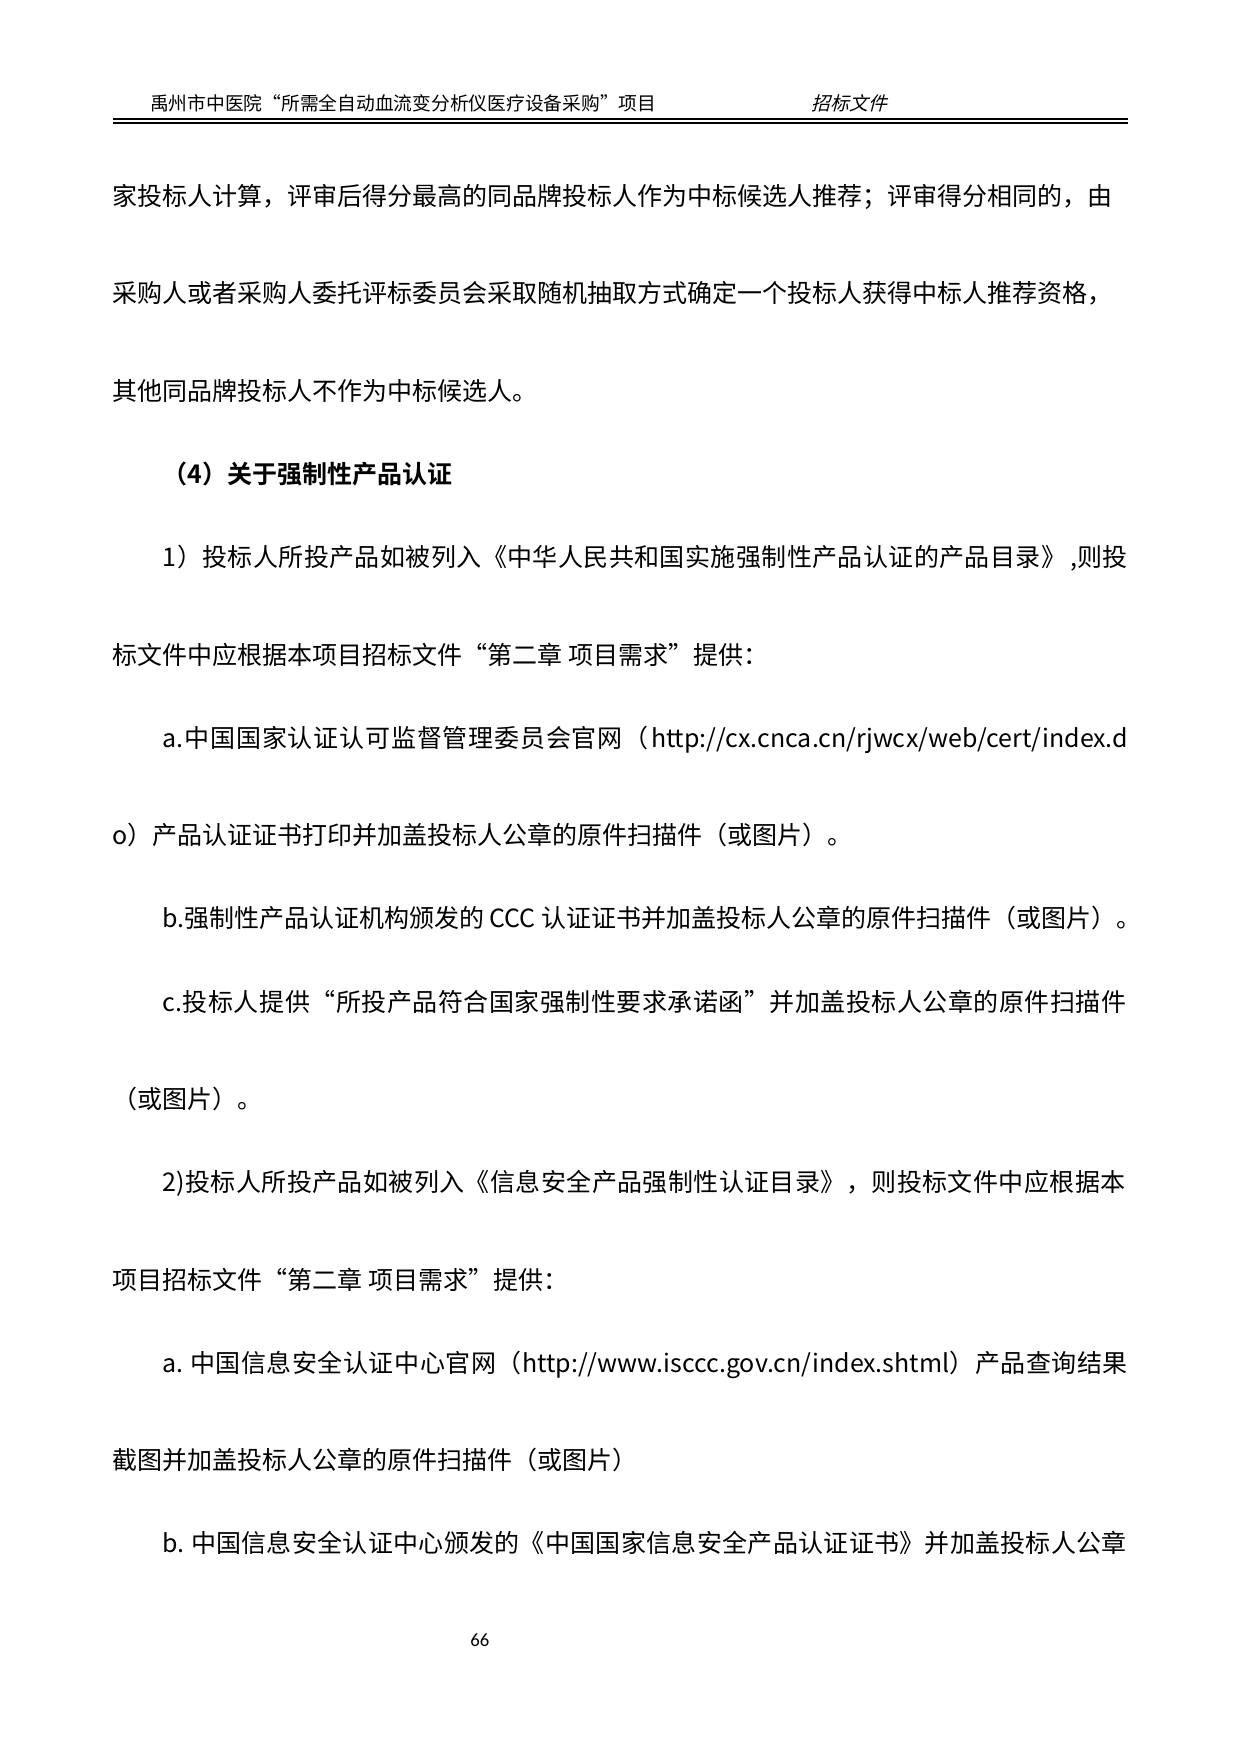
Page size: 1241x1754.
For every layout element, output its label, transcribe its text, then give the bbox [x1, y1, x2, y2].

text 1）投标人所投产品如被列入《中华人民共和国实施强制性产品认证的产品目录》,则投标文件中应根据本项目招标文件“第二章 项目需求”提供： [112, 523, 1128, 686]
text a. 中国信息安全认证中心官网（http://www.isccc.gov.cn/index.shtml）产品查询结果截图并加盖投标人公章的原件扫描件（或图片） [112, 1329, 1128, 1491]
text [112, 162, 1128, 422]
text c.投标人提供“所投产品符合国家强制性要求承诺函”并加盖投标人公章的原件扫描件（或图片）。 [112, 968, 1128, 1130]
text 2)投标人所投产品如被列入《信息安全产品强制性认证目录》，则投标文件中应根据本项目招标文件“第二章 项目需求”提供： [112, 1148, 1128, 1311]
text （4）关于强制性产品认证 [112, 440, 1128, 505]
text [112, 1509, 1128, 1574]
text a.中国国家认证认可监督管理委员会官网（http://cx.cnca.cn/rjwcx/web/cert/index.do）产品认证证书打印并加盖投标人公章的原件扫描件（或图片）。 [112, 704, 1128, 866]
text b.强制性产品认证机构颁发的CCC认证证书并加盖投标人公章的原件扫描件（或图片）。 [112, 884, 1128, 949]
